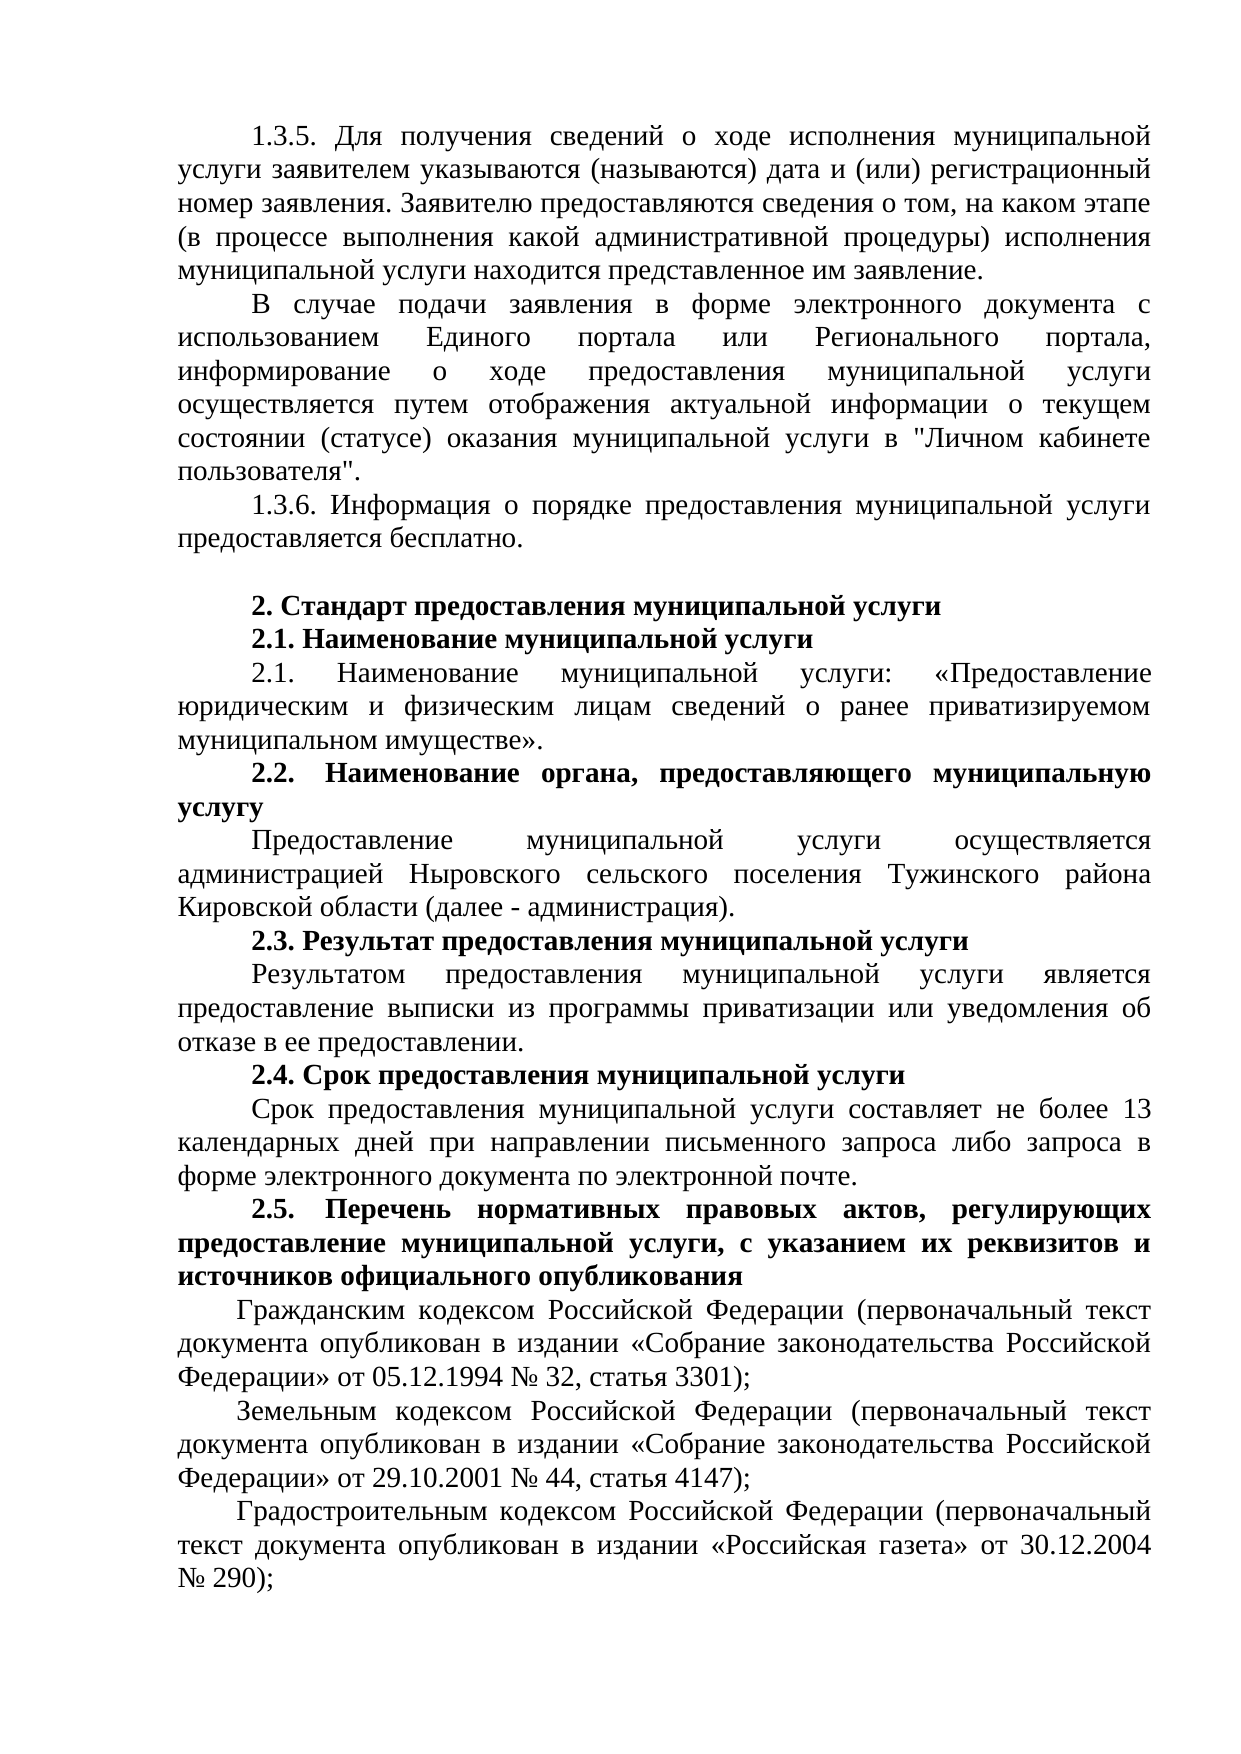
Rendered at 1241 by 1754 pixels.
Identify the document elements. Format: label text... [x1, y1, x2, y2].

text Срок предоставления муниципальной услуги составляет не более 13 календарных дней при направлении письменного запроса либо запроса в форме электронного документа по электронной почте. [177, 1091, 1152, 1191]
text 2. Стандарт предоставления муниципальной услуги [177, 588, 1152, 621]
text 1.3.5. Для получения сведений о ходе исполнения муниципальной услуги заявителем указываются (называются) дата и (или) регистрационный номер заявления. Заявителю предоставляются сведения о том, на каком этапе (в процессе выполнения какой административной процедуры) исполнения муниципальной услуги находится представленное им заявление. [177, 118, 1152, 286]
text Предоставление муниципальной услуги осуществляется администрацией Ныровского сельского поселения Тужинского района Кировской области (далее - администрация). [177, 822, 1152, 923]
text 2.5. Перечень нормативных правовых актов, регулирующих предоставление муниципальной услуги, с указанием их реквизитов и источников официального опубликования [177, 1191, 1152, 1292]
text Земельным кодексом Российской Федерации (первоначальный текст документа опубликован в издании «Собрание законодательства Российской Федерации» от 29.10.2001 № 44, статья 4147); [177, 1393, 1152, 1493]
text В случае подачи заявления в форме электронного документа с использованием Единого портала или Регионального портала, информирование о ходе предоставления муниципальной услуги осуществляется путем отображения актуальной информации о текущем состоянии (статусе) оказания муниципальной услуги в "Личном кабинете пользователя". [177, 286, 1152, 487]
text Градостроительным кодексом Российской Федерации (первоначальный текст документа опубликован в издании «Российская газета» от 30.12.2004 № 290); [177, 1493, 1152, 1594]
text 2.4. Срок предоставления муниципальной услуги [177, 1057, 1152, 1091]
text 2.3. Результат предоставления муниципальной услуги [177, 923, 1152, 957]
text 2.2. Наименование органа, предоставляющего муниципальную услугу [177, 755, 1152, 822]
text Гражданским кодексом Российской Федерации (первоначальный текст документа опубликован в издании «Собрание законодательства Российской Федерации» от 05.12.1994 № 32, статья 3301); [177, 1292, 1152, 1393]
text 2.1. Наименование муниципальной услуги [177, 621, 1152, 655]
text Результатом предоставления муниципальной услуги является предоставление выписки из программы приватизации или уведомления об отказе в ее предоставлении. [177, 957, 1152, 1057]
text 1.3.6. Информация о порядке предоставления муниципальной услуги предоставляется бесплатно. [177, 487, 1152, 554]
text 2.1. Наименование муниципальной услуги: «Предоставление юридическим и физическим лицам сведений о ранее приватизируемом муниципальном имуществе». [177, 655, 1152, 755]
